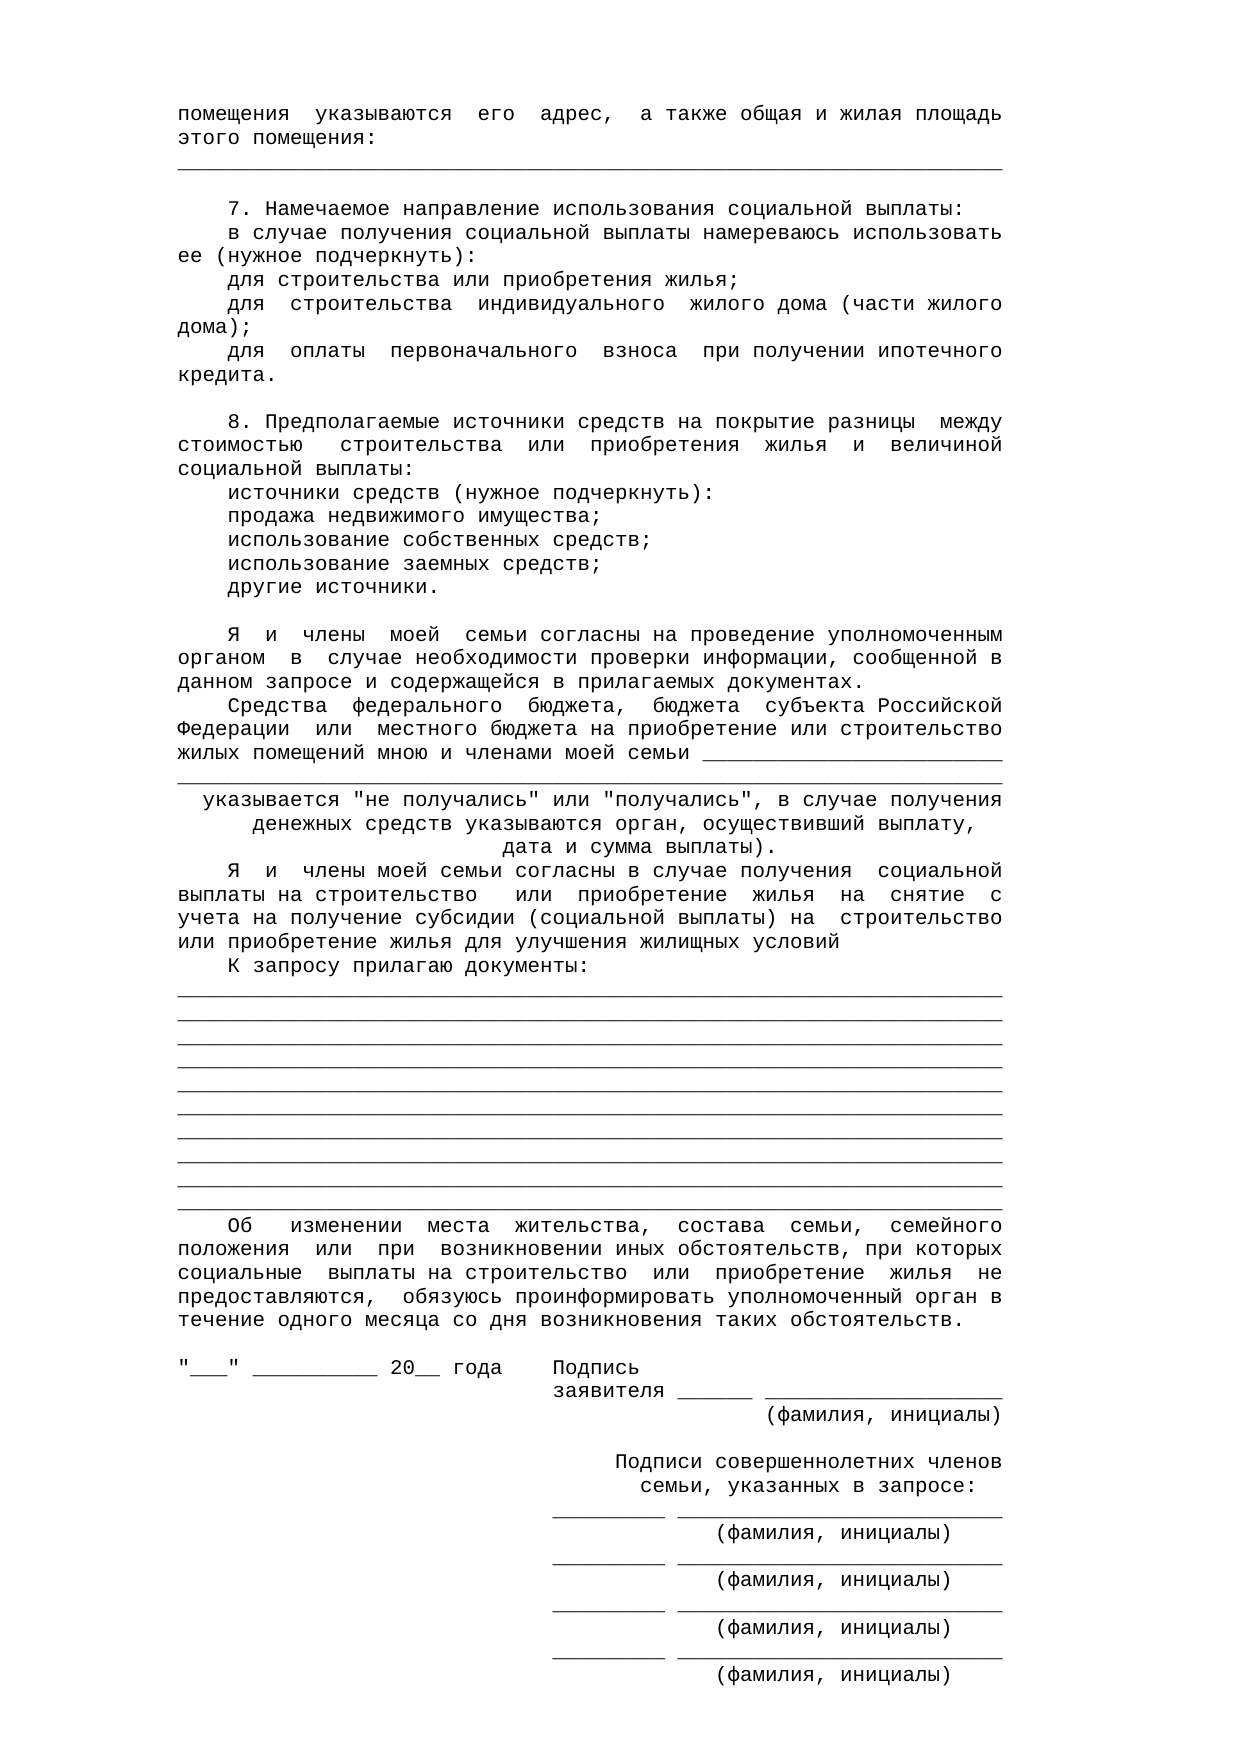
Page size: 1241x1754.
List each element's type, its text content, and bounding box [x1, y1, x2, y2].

text семьи, указанных в запросе: [177, 1475, 1181, 1498]
text для строительства индивидуального жилого дома (части жилого [177, 293, 1181, 316]
text источники средств (нужное подчеркнуть): [177, 482, 1181, 505]
text Средства федерального бюджета, бюджета субъекта Российской [177, 694, 1181, 718]
text в случае получения социальной выплаты намереваюсь использовать [177, 222, 1181, 245]
text денежных средств указываются орган, осуществивший выплату, [177, 813, 1181, 836]
text __________________________________________________________________ [177, 151, 1181, 174]
text 7. Намечаемое направление использования социальной выплаты: [177, 198, 1181, 222]
text или приобретение жилья для улучшения жилищных условий [177, 931, 1181, 955]
text Я и члены моей семьи согласны в случае получения социальной [177, 860, 1181, 884]
text __________________________________________________________________ [177, 1073, 1181, 1097]
text К запросу прилагаю документы: [177, 955, 1181, 978]
text __________________________________________________________________ [177, 1120, 1181, 1144]
text __________________________________________________________________ [177, 766, 1181, 789]
text _________ __________________________ [177, 1498, 1181, 1522]
text (фамилия, инициалы) [177, 1569, 1181, 1593]
text Федерации или местного бюджета на приобретение или строительство [177, 718, 1181, 742]
text использование заемных средств; [177, 553, 1181, 576]
text Подписи совершеннолетних членов [177, 1451, 1181, 1475]
text дата и сумма выплаты). [177, 836, 1181, 860]
text социальные выплаты на строительство или приобретение жилья не [177, 1262, 1181, 1286]
text другие источники. [177, 576, 1181, 600]
text Я и члены моей семьи согласны на проведение уполномоченным [177, 624, 1181, 647]
text __________________________________________________________________ [177, 978, 1181, 1002]
text стоимостью строительства или приобретения жилья и величиной [177, 434, 1181, 458]
text __________________________________________________________________ [177, 1002, 1181, 1026]
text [177, 1593, 1181, 1617]
text __________________________________________________________________ [177, 1191, 1181, 1215]
text течение одного месяца со дня возникновения таких обстоятельств. [177, 1309, 1181, 1333]
text использование собственных средств; [177, 529, 1181, 553]
text (фамилия, инициалы) [177, 1404, 1181, 1428]
text предоставляются, обязуюсь проинформировать уполномоченный орган в [177, 1286, 1181, 1309]
text __________________________________________________________________ [177, 1026, 1181, 1049]
text учета на получение субсидии (социальной выплаты) на строительство [177, 907, 1181, 931]
text органом в случае необходимости проверки информации, сообщенной в [177, 647, 1181, 671]
text (фамилия, инициалы) [177, 1522, 1181, 1546]
text этого помещения: [177, 127, 1181, 151]
text ее (нужное подчеркнуть): [177, 245, 1181, 269]
text __________________________________________________________________ [177, 1167, 1181, 1191]
text _________ __________________________ [177, 1546, 1181, 1569]
text данном запросе и содержащейся в прилагаемых документах. [177, 671, 1181, 694]
text положения или при возникновении иных обстоятельств, при которых [177, 1238, 1181, 1262]
text (фамилия, инициалы) [177, 1664, 1181, 1688]
text социальной выплаты: [177, 458, 1181, 482]
text указывается "не получались" или "получались", в случае получения [177, 789, 1181, 813]
text помещения указываются его адрес, а также общая и жилая площадь [177, 103, 1181, 127]
text 8. Предполагаемые источники средств на покрытие разницы между [177, 411, 1181, 434]
text кредита. [177, 363, 1181, 387]
text __________________________________________________________________ [177, 1049, 1181, 1073]
text для оплаты первоначального взноса при получении ипотечного [177, 340, 1181, 363]
text __________________________________________________________________ [177, 1097, 1181, 1120]
text дома); [177, 316, 1181, 340]
text (фамилия, инициалы) [177, 1617, 1181, 1640]
text выплаты на строительство или приобретение жилья на снятие с [177, 884, 1181, 907]
text для строительства или приобретения жилья; [177, 269, 1181, 293]
text Об изменении места жительства, состава семьи, семейного [177, 1215, 1181, 1238]
text заявителя ______ ___________________ [177, 1380, 1181, 1404]
text __________________________________________________________________ [177, 1144, 1181, 1167]
text "___" __________ 20__ года Подпись [177, 1357, 1181, 1380]
text продажа недвижимого имущества; [177, 505, 1181, 529]
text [177, 1640, 1181, 1664]
text жилых помещений мною и членами моей семьи ________________________ [177, 742, 1181, 766]
